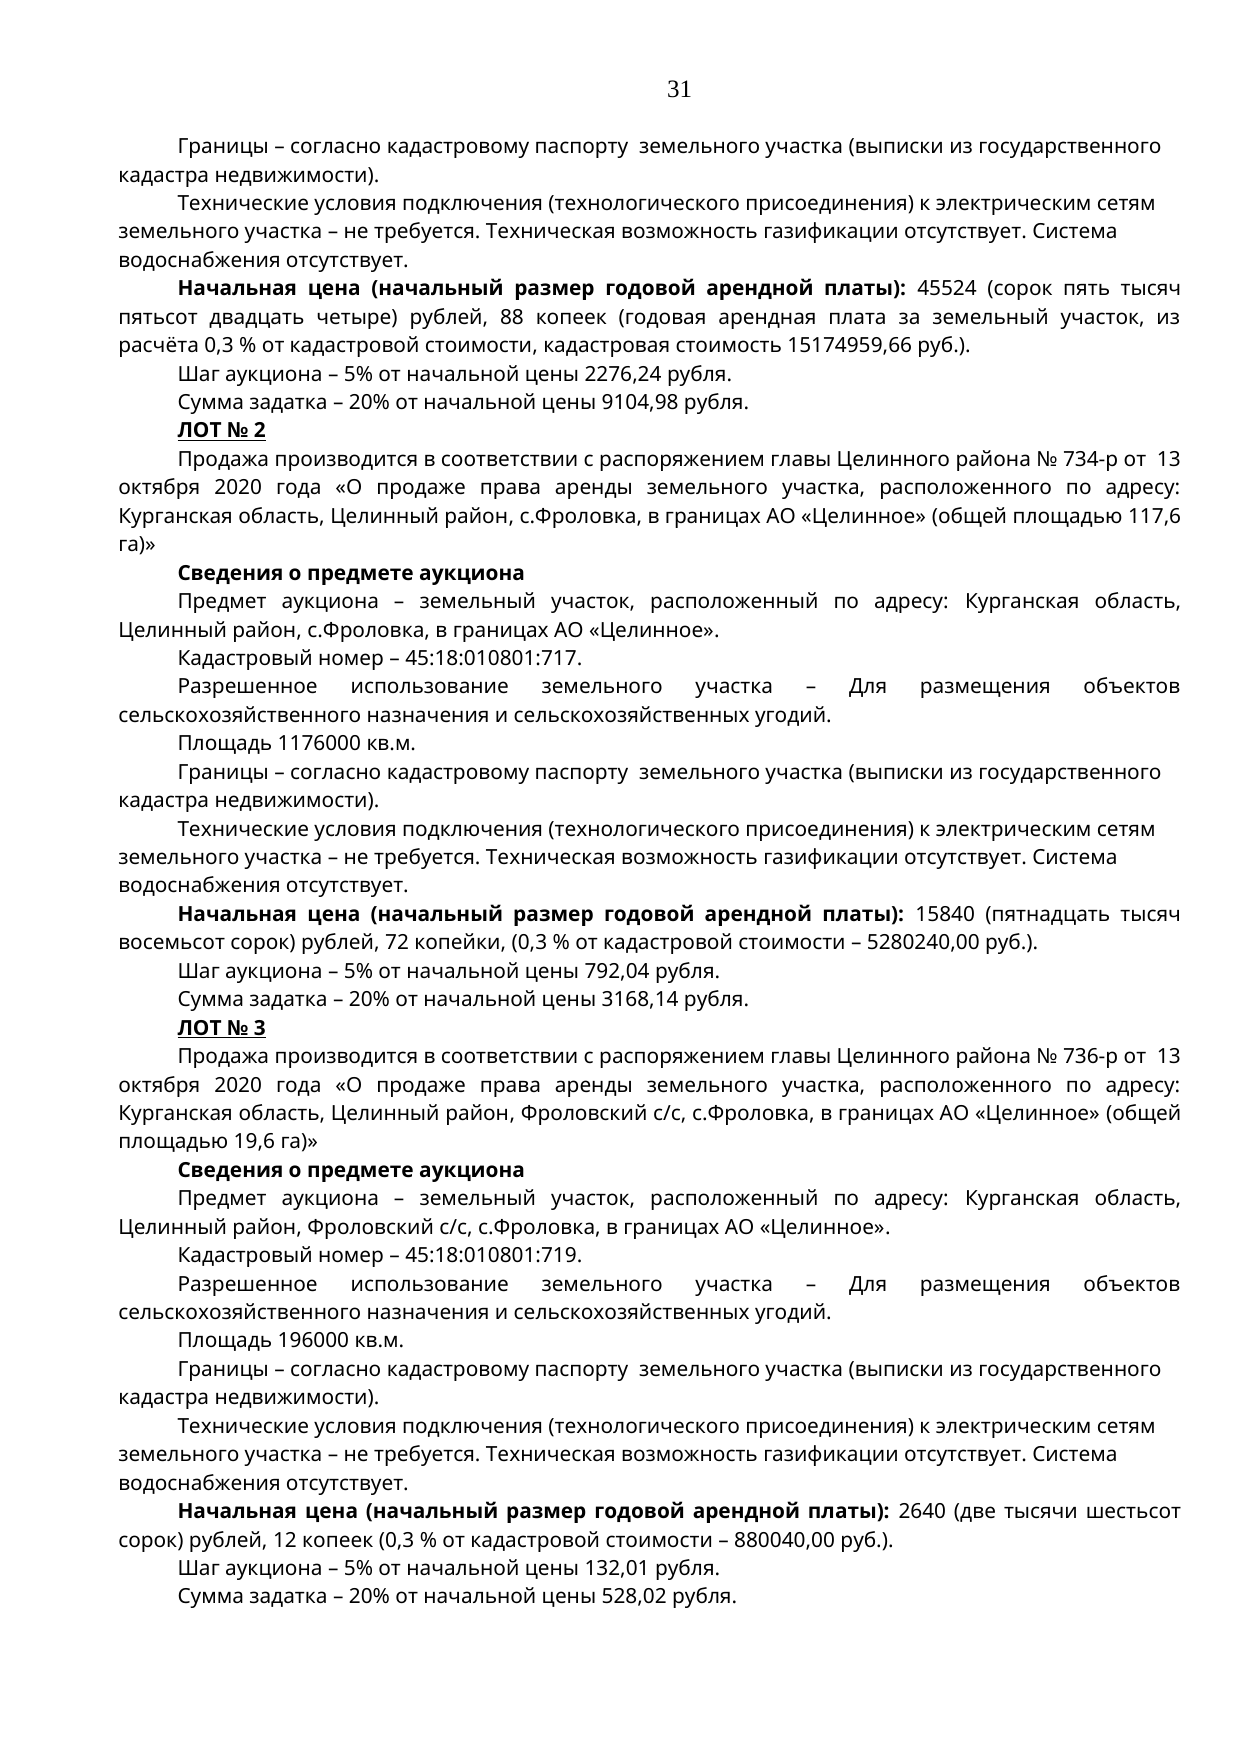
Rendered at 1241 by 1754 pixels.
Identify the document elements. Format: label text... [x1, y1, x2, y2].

text Кадастровый номер – 45:18:010801:719. [118, 1240, 1181, 1269]
text Начальная цена (начальный размер годовой арендной платы): 45524 (сорок пять тысяч пятьсот двадцать четыре) рублей, 88 копеек (годовая арендная плата за земельный участок, из расчёта 0,3 % от кадастровой стоимости, кадастровая стоимость 15174959,66 руб.). [118, 273, 1181, 359]
text Сведения о предмете аукциона [118, 558, 1181, 586]
text Сведения о предмете аукциона [118, 1155, 1181, 1183]
text Разрешенное использование земельного участка – Для размещения объектов сельскохозяйственного назначения и сельскохозяйственных угодий. [118, 1269, 1181, 1326]
text Шаг аукциона – 5% от начальной цены 792,04 рубля. [118, 956, 1181, 984]
text Предмет аукциона – земельный участок, расположенный по адресу: Курганская область, Целинный район, Фроловский с/с, с.Фроловка, в границах АО «Целинное». [118, 1183, 1181, 1240]
text Начальная цена (начальный размер годовой арендной платы): 15840 (пятнадцать тысяч восемьсот сорок) рублей, 72 копейки, (0,3 % от кадастровой стоимости – 5280240,00 руб.). [118, 899, 1181, 956]
text Предмет аукциона – земельный участок, расположенный по адресу: Курганская область, Целинный район, с.Фроловка, в границах АО «Целинное». [118, 586, 1181, 643]
text Продажа производится в соответствии с распоряжением главы Целинного района № 736-р от 13 октября 2020 года «О продаже права аренды земельного участка, расположенного по адресу: Курганская область, Целинный район, Фроловский с/с, с.Фроловка, в границах АО «Целинное» (общей площадью 19,6 га)» [118, 1041, 1181, 1155]
text Продажа производится в соответствии с распоряжением главы Целинного района № 734-р от 13 октября 2020 года «О продаже права аренды земельного участка, расположенного по адресу: Курганская область, Целинный район, с.Фроловка, в границах АО «Целинное» (общей площадью 117,6 га)» [118, 444, 1181, 558]
text Сумма задатка – 20% от начальной цены 528,02 рубля. [118, 1582, 1181, 1610]
text Шаг аукциона – 5% от начальной цены 2276,24 рубля. [118, 359, 1181, 387]
text Разрешенное использование земельного участка – Для размещения объектов сельскохозяйственного назначения и сельскохозяйственных угодий. [118, 672, 1181, 728]
text Площадь 1176000 кв.м. [118, 728, 1181, 757]
text Сумма задатка – 20% от начальной цены 3168,14 рубля. [118, 984, 1181, 1013]
text Границы – согласно кадастровому паспорту земельного участка (выписки из государственного кадастра недвижимости). [118, 131, 1181, 188]
text Площадь 196000 кв.м. [118, 1326, 1181, 1354]
text Сумма задатка – 20% от начальной цены 9104,98 рубля. [118, 387, 1181, 416]
text Шаг аукциона – 5% от начальной цены 132,01 рубля. [118, 1553, 1181, 1582]
text ЛОТ № 2 [118, 416, 1181, 444]
text ЛОТ № 3 [118, 1013, 1181, 1041]
text Начальная цена (начальный размер годовой арендной платы): 2640 (две тысячи шестьсот сорок) рублей, 12 копеек (0,3 % от кадастровой стоимости – 880040,00 руб.). [118, 1496, 1181, 1553]
text Границы – согласно кадастровому паспорту земельного участка (выписки из государственного кадастра недвижимости). [118, 1354, 1181, 1411]
text Границы – согласно кадастровому паспорту земельного участка (выписки из государственного кадастра недвижимости). [118, 757, 1181, 814]
text Кадастровый номер – 45:18:010801:717. [118, 643, 1181, 672]
